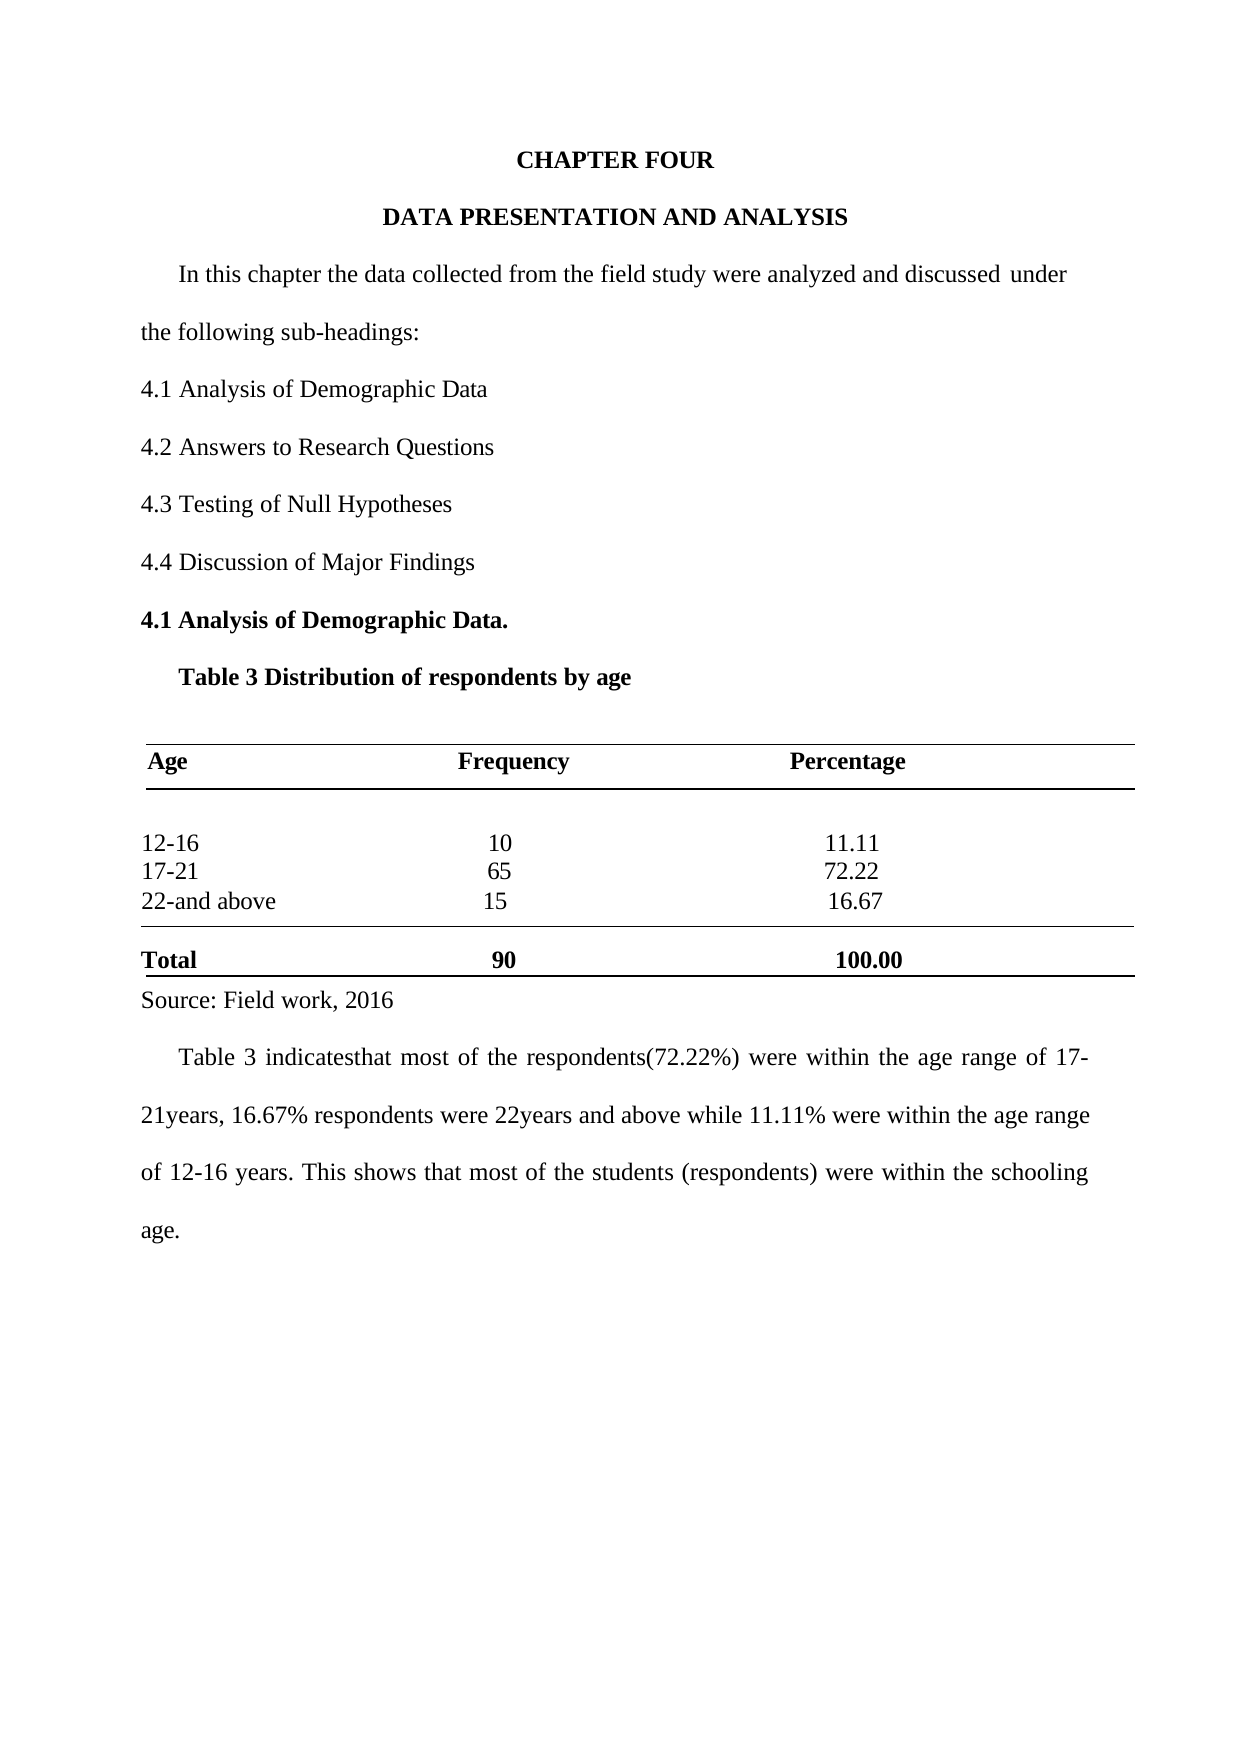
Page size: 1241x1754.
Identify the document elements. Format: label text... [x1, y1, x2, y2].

list Discussion of Major Findings [141, 547, 1144, 576]
table_cell 22-and above [141, 887, 379, 926]
table_cell 15 [379, 887, 668, 926]
table_cell 65 [379, 859, 668, 887]
list Answers to Research Questions [141, 432, 1144, 461]
list Analysis of Demographic Data [141, 374, 1144, 403]
text Total 90 100.00 [141, 945, 1144, 974]
list Analysis of Demographic Data. [141, 605, 1144, 634]
text In this chapter the data collected from the field study were analyzed and discussed under the following sub-headings: [141, 259, 1087, 346]
text Table 3 Distribution of respondents by age [178, 662, 1144, 691]
list Testing of Null Hypotheses [141, 489, 1144, 518]
subtitle CHAPTER FOUR [92, 145, 1139, 173]
text Age Frequency Percentage [147, 746, 1144, 775]
table_header 12-16 [141, 830, 379, 858]
table_cell 72.22 [668, 859, 1134, 887]
text Source: Field work, 2016 [141, 985, 1144, 1013]
text DATA PRESENTATION AND ANALYSIS [126, 202, 1104, 231]
table_header 10 [379, 830, 668, 858]
table_cell 16.67 [668, 887, 1134, 926]
table_header 11.11 [668, 830, 1134, 858]
table_cell 17-21 [141, 859, 379, 887]
text Table 3 indicatesthat most of the respondents(72.22%) were within the age range of 17- 21years, 16.67% respondents were 22years and above while 11.11% were within the age range of 12-16 years. This shows that most of the students (respondents) were within the schooling age. [141, 1042, 1090, 1243]
